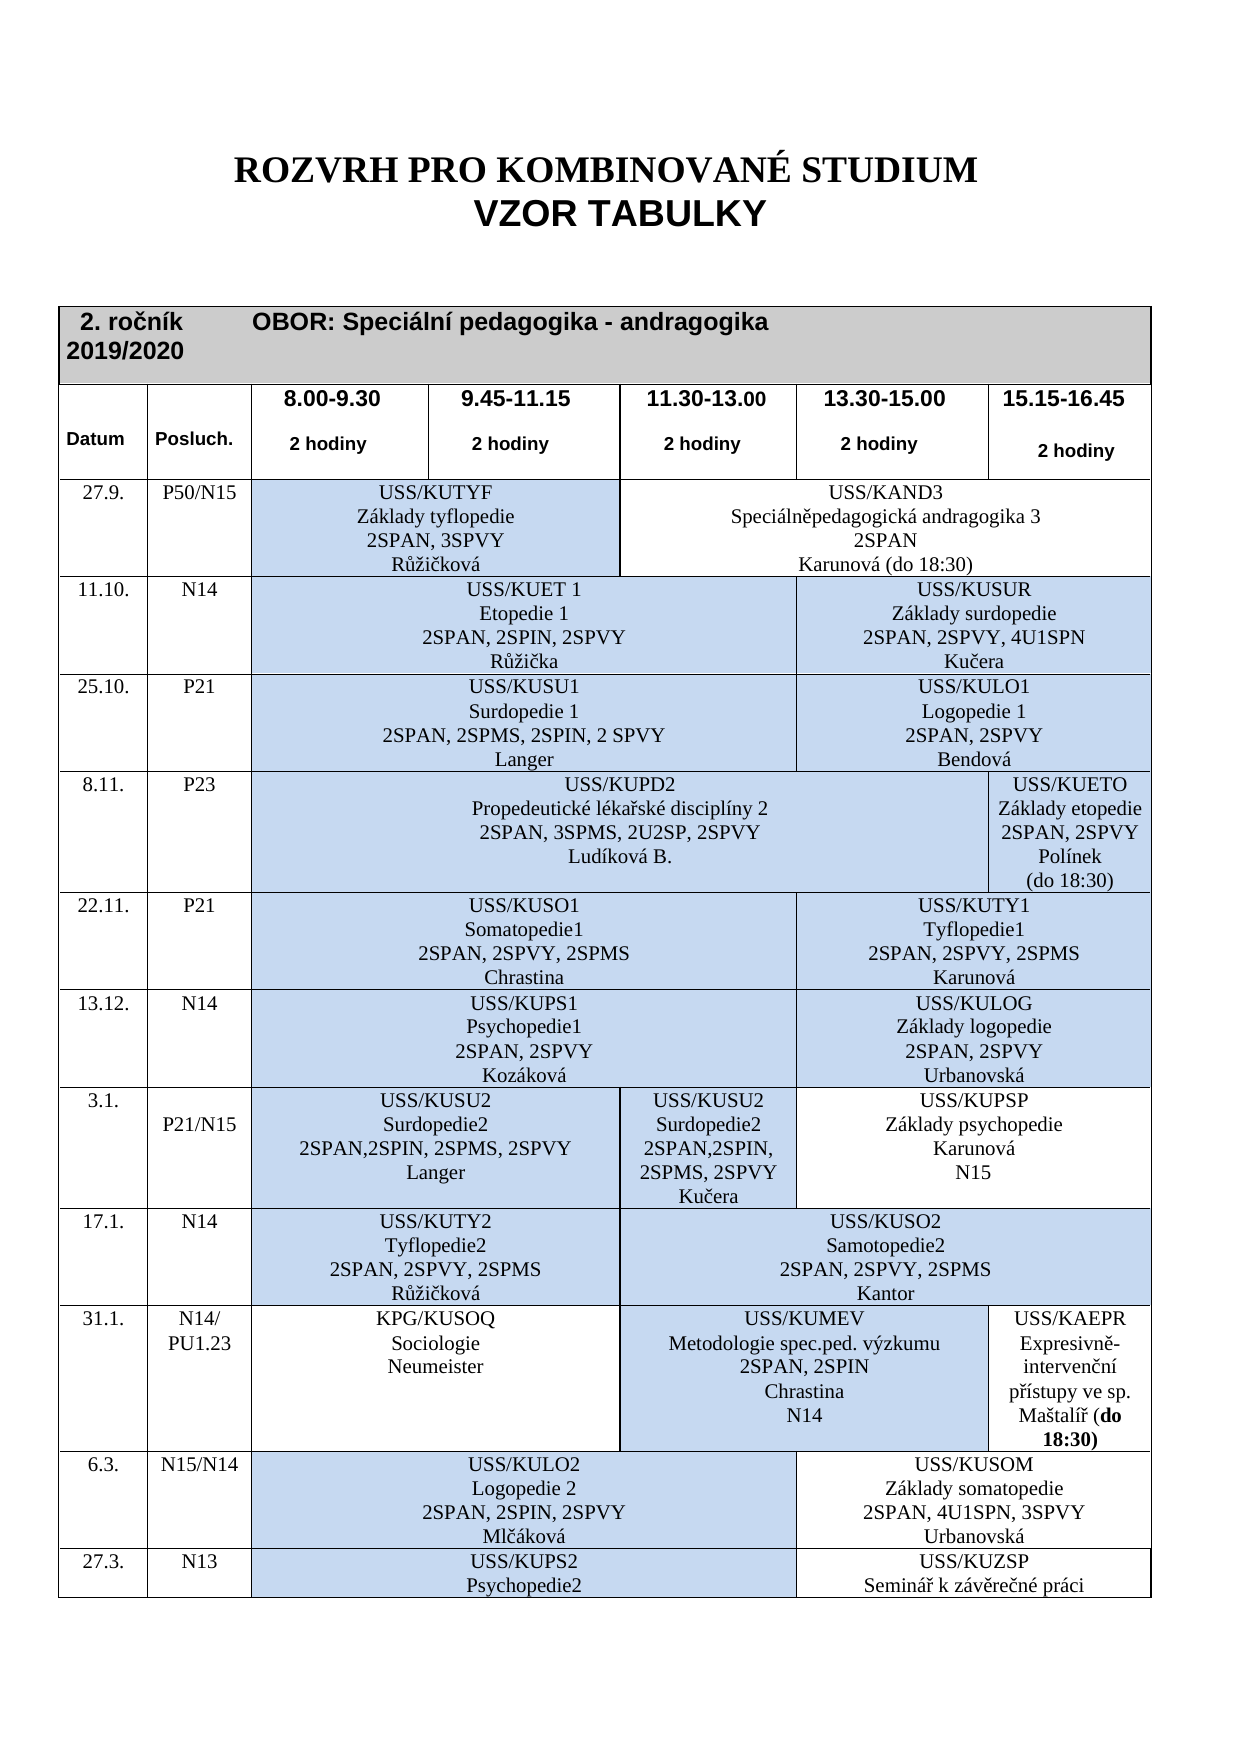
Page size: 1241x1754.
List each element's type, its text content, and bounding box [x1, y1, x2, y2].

table_cell 15.15-16.45 2 hodiny [989, 385, 1151, 479]
table_cell USS/KULO2 Logopedie 2 2SPAN, 2SPIN, 2SPVY Mlčáková [252, 1452, 796, 1548]
table_cell N13 [148, 1549, 251, 1597]
table_cell USS/KAND3 Speciálněpedagogická andragogika 3 2SPAN Karunová (do 18:30) [621, 479, 1151, 576]
table_cell USS/KUPS1 Psychopedie1 2SPAN, 2SPVY Kozáková [252, 990, 796, 1087]
table_cell 31.1. [59, 1305, 147, 1451]
table_cell P21 [148, 893, 251, 989]
text VZOR TABULKY [148, 191, 1093, 234]
table_cell N14 [148, 990, 251, 1087]
table_cell USS/KULO1 Logopedie 1 2SPAN, 2SPVY Bendová [797, 674, 1151, 771]
table_cell 3.1. [59, 1087, 147, 1208]
table_cell 27.9. [59, 479, 147, 576]
table_cell 9.45-11.15 2 hodiny [429, 385, 619, 479]
table_cell 13.12. [59, 989, 147, 1087]
table_cell USS/KUSOM Základy somatopedie 2SPAN, 4U1SPN, 3SPVY Urbanovská [797, 1451, 1151, 1548]
table_cell 13.30-15.00 2 hodiny [797, 385, 988, 479]
table_cell USS/KUTY1 Tyflopedie1 2SPAN, 2SPVY, 2SPMS Karunová [797, 892, 1151, 989]
table_cell N14/ PU1.23 [148, 1306, 251, 1451]
table_cell USS/KUETO Základy etopedie 2SPAN, 2SPVY Polínek (do 18:30) [989, 771, 1151, 892]
table_cell USS/KUMEV Metodologie spec.ped. výzkumu 2SPAN, 2SPIN Chrastina N14 [621, 1306, 988, 1451]
table_cell 11.10. [59, 576, 147, 673]
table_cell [252, 1549, 796, 1597]
table_cell KPG/KUSOQ Sociologie Neumeister [252, 1306, 619, 1451]
table_cell N15/N14 [148, 1452, 251, 1548]
table_cell P21/N15 [148, 1088, 251, 1208]
table_cell Datum [59, 385, 147, 479]
table_cell 25.10. [59, 674, 147, 771]
table_cell 27.3. [59, 1548, 147, 1597]
table_cell USS/KUSO1 Somatopedie1 2SPAN, 2SPVY, 2SPMS Chrastina [252, 893, 796, 989]
table_cell USS/KUPSP Základy psychopedie Karunová N15 [797, 1087, 1151, 1208]
table_cell USS/KUTY2 Tyflopedie2 2SPAN, 2SPVY, 2SPMS Růžičková [252, 1209, 619, 1305]
table_cell 22.11. [59, 892, 147, 989]
table_cell N14 [148, 577, 251, 673]
table_cell P50/N15 [148, 480, 251, 576]
table_header 2. ročník OBOR: Speciální pedagogika - andragogika 2019/2020 [60, 307, 1150, 383]
table_cell USS/KUSU2 Surdopedie2 2SPAN,2SPIN, 2SPMS, 2SPVY Kučera [621, 1088, 796, 1208]
table_cell USS/KAEPR Expresivně-intervenční přístupy ve sp. Maštalíř (do 18:30) [989, 1305, 1151, 1451]
table_cell 8.11. [59, 771, 147, 892]
table_cell USS/KUSO2 Samotopedie2 2SPAN, 2SPVY, 2SPMS Kantor [621, 1208, 1151, 1305]
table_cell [797, 1549, 1150, 1597]
table_cell 6.3. [59, 1451, 147, 1548]
table_cell N14 [148, 1209, 251, 1305]
table_cell 8.00-9.30 2 hodiny [252, 385, 428, 479]
table_cell USS/KULOG Základy logopedie 2SPAN, 2SPVY Urbanovská [797, 989, 1151, 1087]
table_cell USS/KUSU2 Surdopedie2 2SPAN,2SPIN, 2SPMS, 2SPVY Langer [252, 1088, 619, 1208]
table_cell 17.1. [59, 1208, 147, 1305]
table_cell USS/KUPD2 Propedeutické lékařské disciplíny 2 2SPAN, 3SPMS, 2U2SP, 2SPVY Ludíková B. [252, 772, 988, 892]
table_cell P23 [148, 772, 251, 892]
table_cell USS/KUSUR Základy surdopedie 2SPAN, 2SPVY, 4U1SPN Kučera [797, 576, 1151, 673]
table_cell USS/KUSU1 Surdopedie 1 2SPAN, 2SPMS, 2SPIN, 2 SPVY Langer [252, 675, 796, 771]
table_cell USS/KUET 1 Etopedie 1 2SPAN, 2SPIN, 2SPVY Růžička [252, 577, 796, 673]
table_cell Posluch. [148, 385, 251, 479]
table_cell USS/KUTYF Základy tyflopedie 2SPAN, 3SPVY Růžičková [252, 480, 619, 576]
table_cell P21 [148, 675, 251, 771]
title ROZVRH PRO KOMBINOVANÉ STUDIUM [110, 148, 1093, 191]
table_cell 11.30-13.00 2 hodiny [621, 385, 796, 479]
